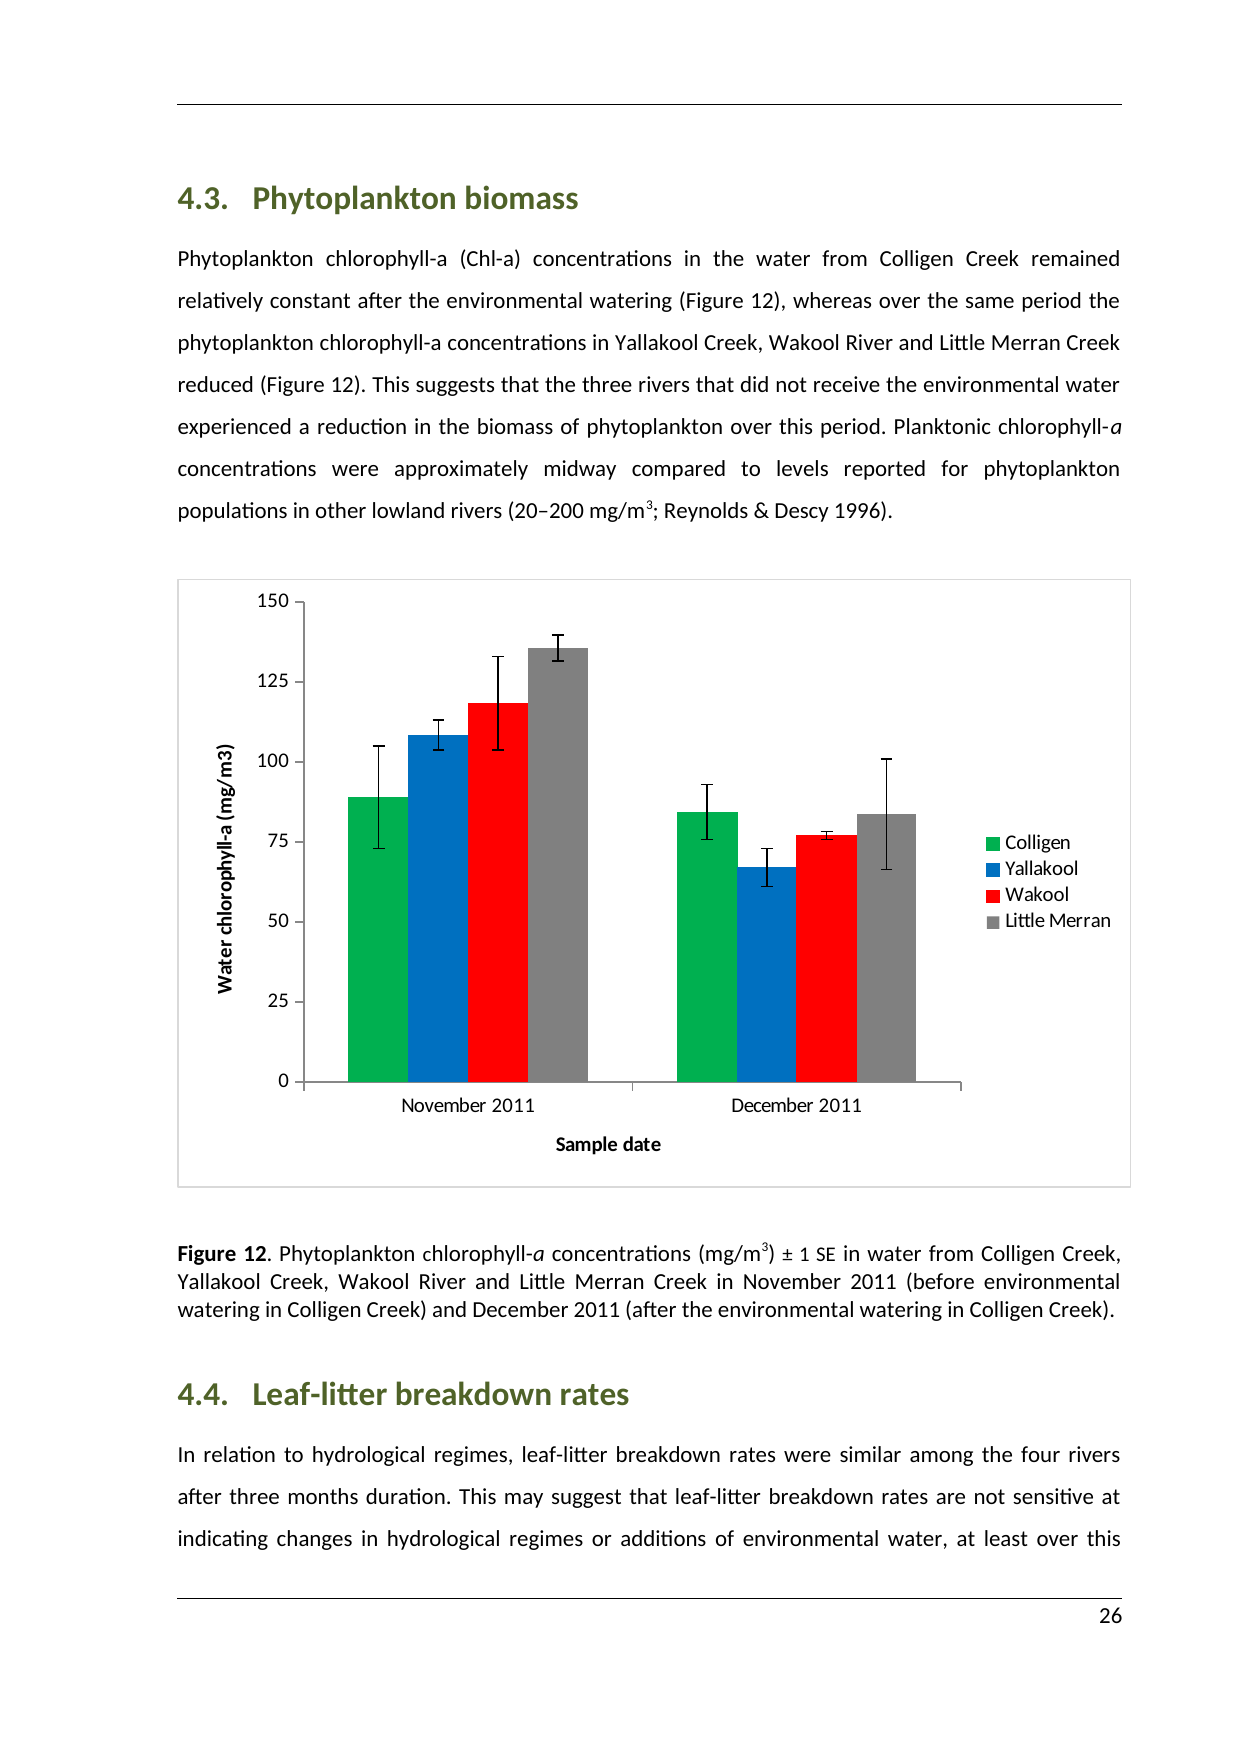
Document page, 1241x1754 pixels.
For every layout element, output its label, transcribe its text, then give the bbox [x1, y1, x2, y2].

text Leaf-litter breakdown rates [177, 1373, 1122, 1414]
text Figure 12. Phytoplankton chlorophyll-a concentrations (mg/m3) ± 1 SE in water from Colligen Creek, Yallakool Creek, Wakool River and Little Merran Creek in November 2011 (before environmental watering in Colligen Creek) and December 2011 (after the environmental watering in Colligen Creek). [177, 1239, 1122, 1323]
text Phytoplankton chlorophyll-a (Chl-a) concentrations in the water from Colligen Creek remained relatively constant after the environmental watering (Figure 12), whereas over the same period the phytoplankton chlorophyll-a concentrations in Yallakool Creek, Wakool River and Little Merran Creek reduced (Figure 12). This suggests that the three rivers that did not receive the environmental water experienced a reduction in the biomass of phytoplankton over this period. Planktonic chlorophyll-a concentrations were approximately midway compared to levels reported for phytoplankton populations in other lowland rivers (20–200 mg/m3; Reynolds & Descy 1996). [177, 244, 1122, 524]
text Phytoplankton biomass [177, 177, 1122, 218]
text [177, 1440, 1122, 1552]
